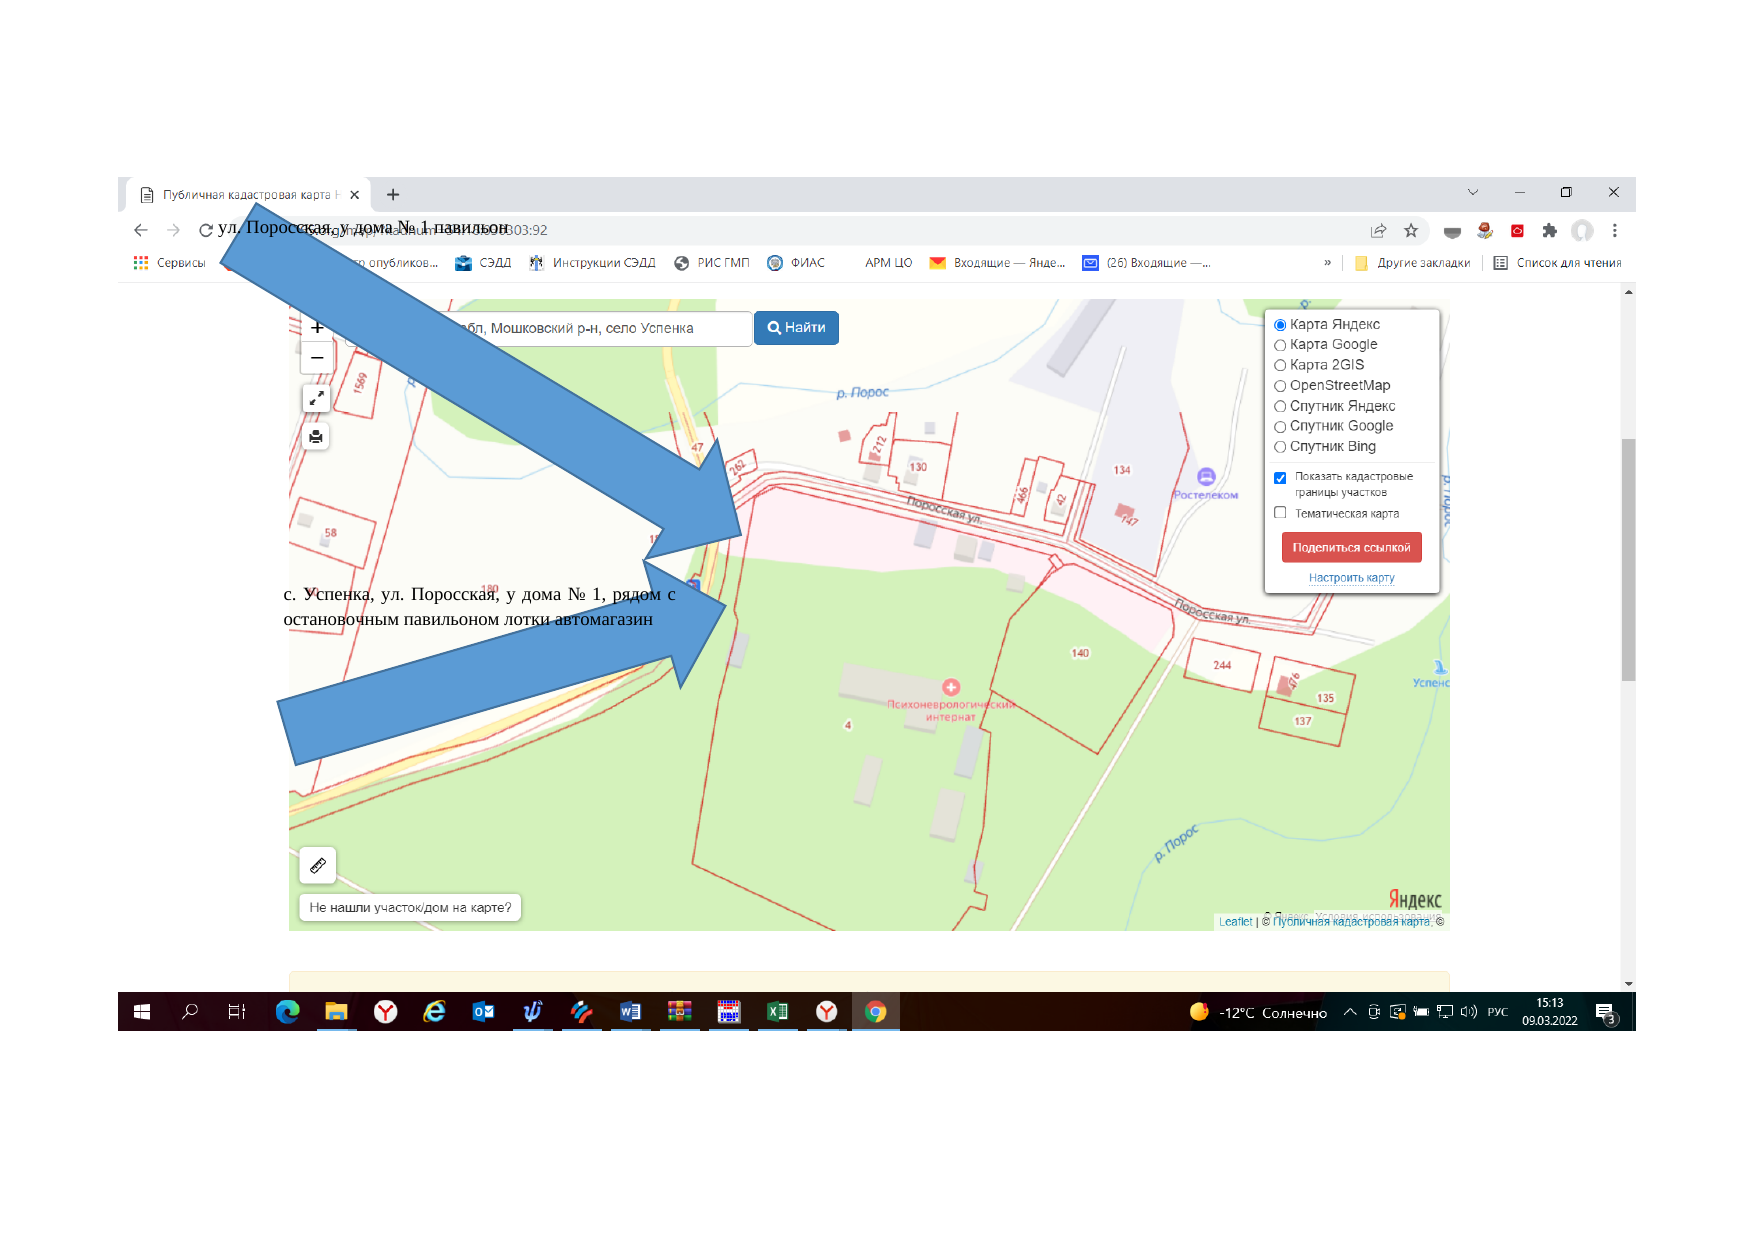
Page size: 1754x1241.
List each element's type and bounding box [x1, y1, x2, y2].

picture [118, 177, 1636, 1031]
